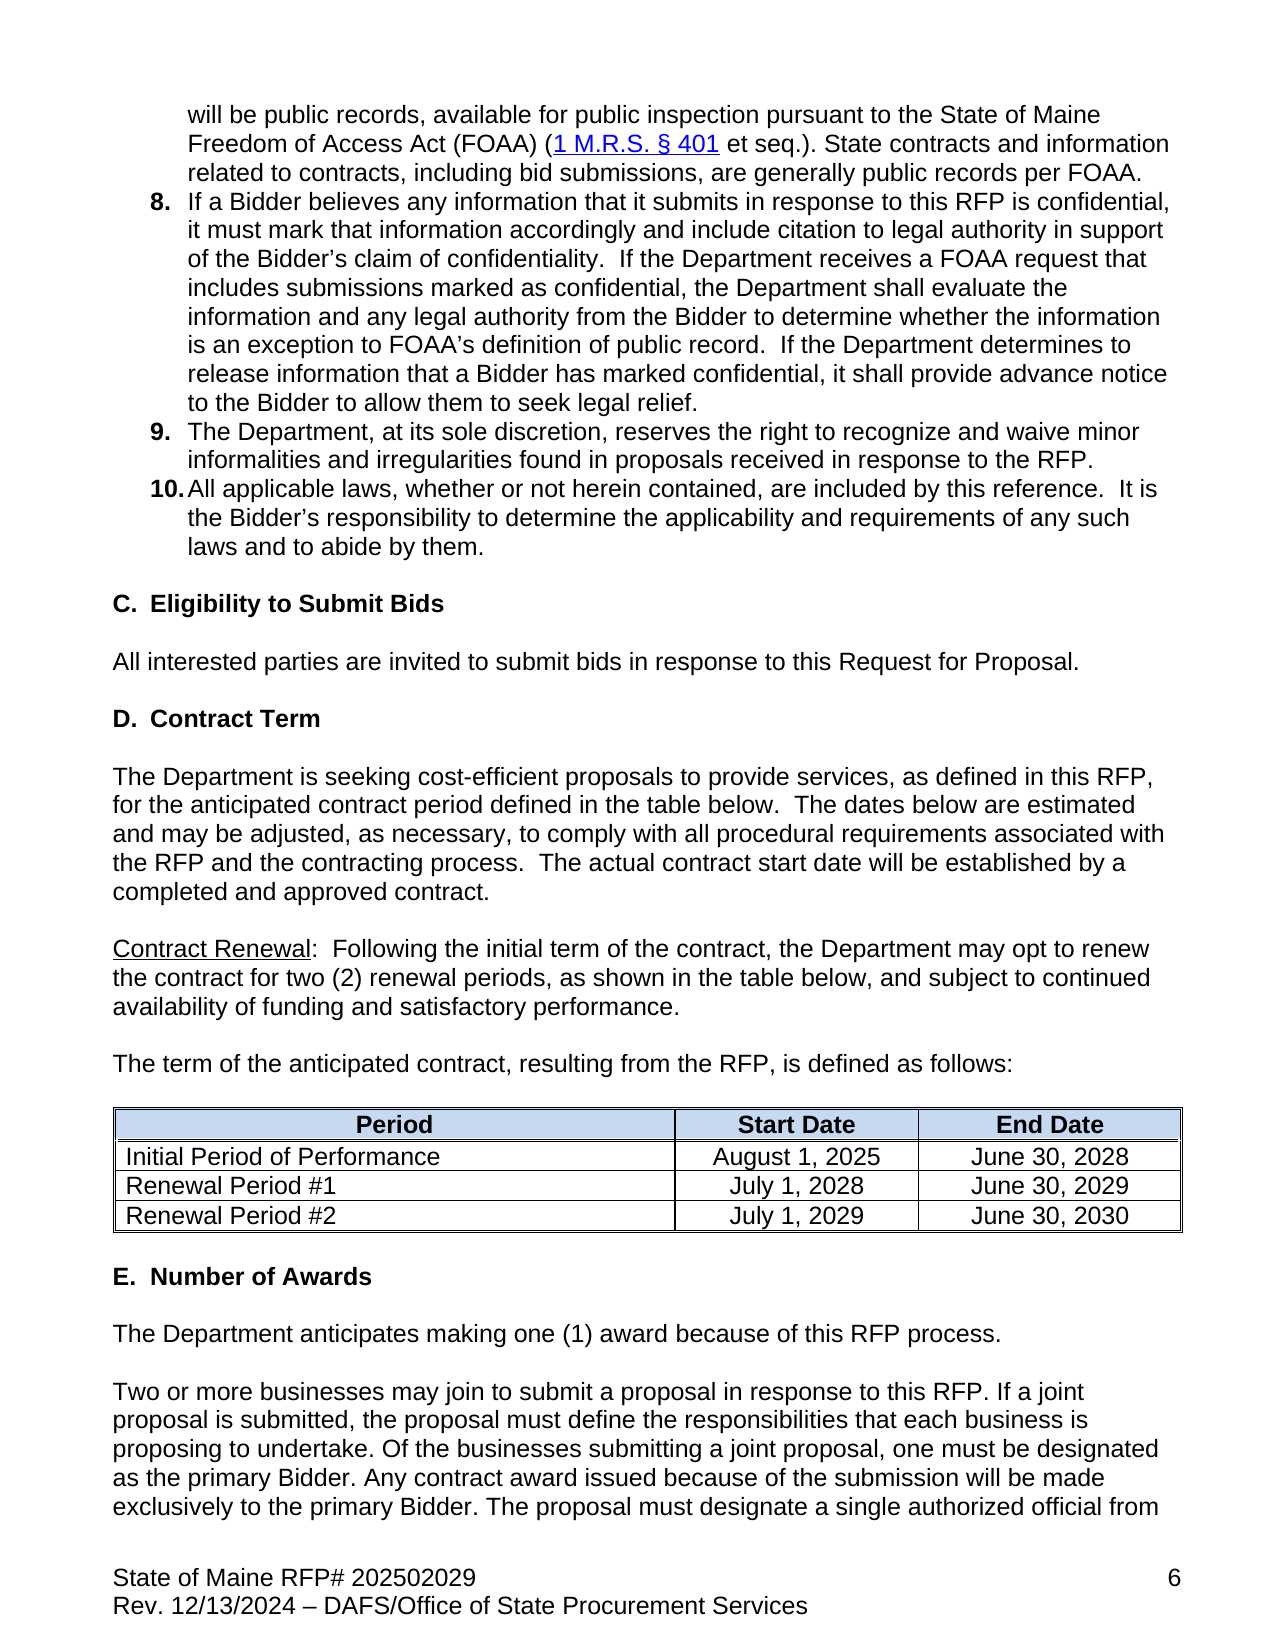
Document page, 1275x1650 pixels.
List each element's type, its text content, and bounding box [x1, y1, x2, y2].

table_cell Initial Period of Performance [116, 1139, 674, 1170]
list The Department, at its sole discretion, reserves the right to recognize and waive minor informalities and irregularities found in proposals received in response to the RFP. [150, 417, 1181, 474]
table_cell July 1, 2029 [676, 1201, 918, 1230]
list If a Bidder believes any information that it submits in response to this RFP is confidential, it must mark that information accordingly and include citation to legal authority in support of the Bidder’s claim of confidentiality. If the Department receives a FOAA request that includes submissions marked as confidential, the Department shall evaluate the information and any legal authority from the Bidder to determine whether the information is an exception to FOAA’s definition of public record. If the Department determines to release information that a Bidder has marked confidential, it shall provide advance notice to the Bidder to allow them to seek legal relief. [150, 187, 1181, 417]
text All interested parties are invited to submit bids in response to this Request for Proposal. [112, 647, 1181, 675]
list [150, 100, 1181, 187]
table_cell June 30, 2029 [919, 1171, 1180, 1200]
table_cell August 1, 2025 [676, 1142, 918, 1170]
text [112, 1377, 1181, 1521]
list Eligibility to Submit Bids [112, 589, 1181, 618]
table_header Period [116, 1110, 674, 1138]
table_header Start Date [676, 1110, 918, 1138]
table_cell Renewal Period #1 [116, 1171, 674, 1200]
table_cell June 30, 2030 [919, 1201, 1180, 1230]
text Contract Renewal: Following the initial term of the contract, the Department may opt to renew the contract for two (2) renewal periods, as shown in the table below, and subject to continued availability of funding and satisfactory performance. [112, 934, 1181, 1020]
text The Department anticipates making one (1) award because of this RFP process. [112, 1319, 1181, 1348]
list Contract Term [112, 704, 1181, 733]
table_cell Renewal Period #2 [116, 1201, 674, 1230]
text The Department is seeking cost-efficient proposals to provide services, as defined in this RFP, for the anticipated contract period defined in the table below. The dates below are estimated and may be adjusted, as necessary, to comply with all procedural requirements associated with the RFP and the contracting process. The actual contract start date will be established by a completed and approved contract. [112, 762, 1181, 905]
table_cell July 1, 2028 [676, 1171, 918, 1200]
list All applicable laws, whether or not herein contained, are included by this reference. It is the Bidder’s responsibility to determine the applicability and requirements of any such laws and to abide by them. [150, 474, 1181, 560]
table_cell June 30, 2028 [919, 1139, 1180, 1170]
table_header End Date [919, 1110, 1180, 1138]
text The term of the anticipated contract, resulting from the RFP, is defined as follows: [112, 1049, 1181, 1078]
list Number of Awards [112, 1262, 1181, 1291]
